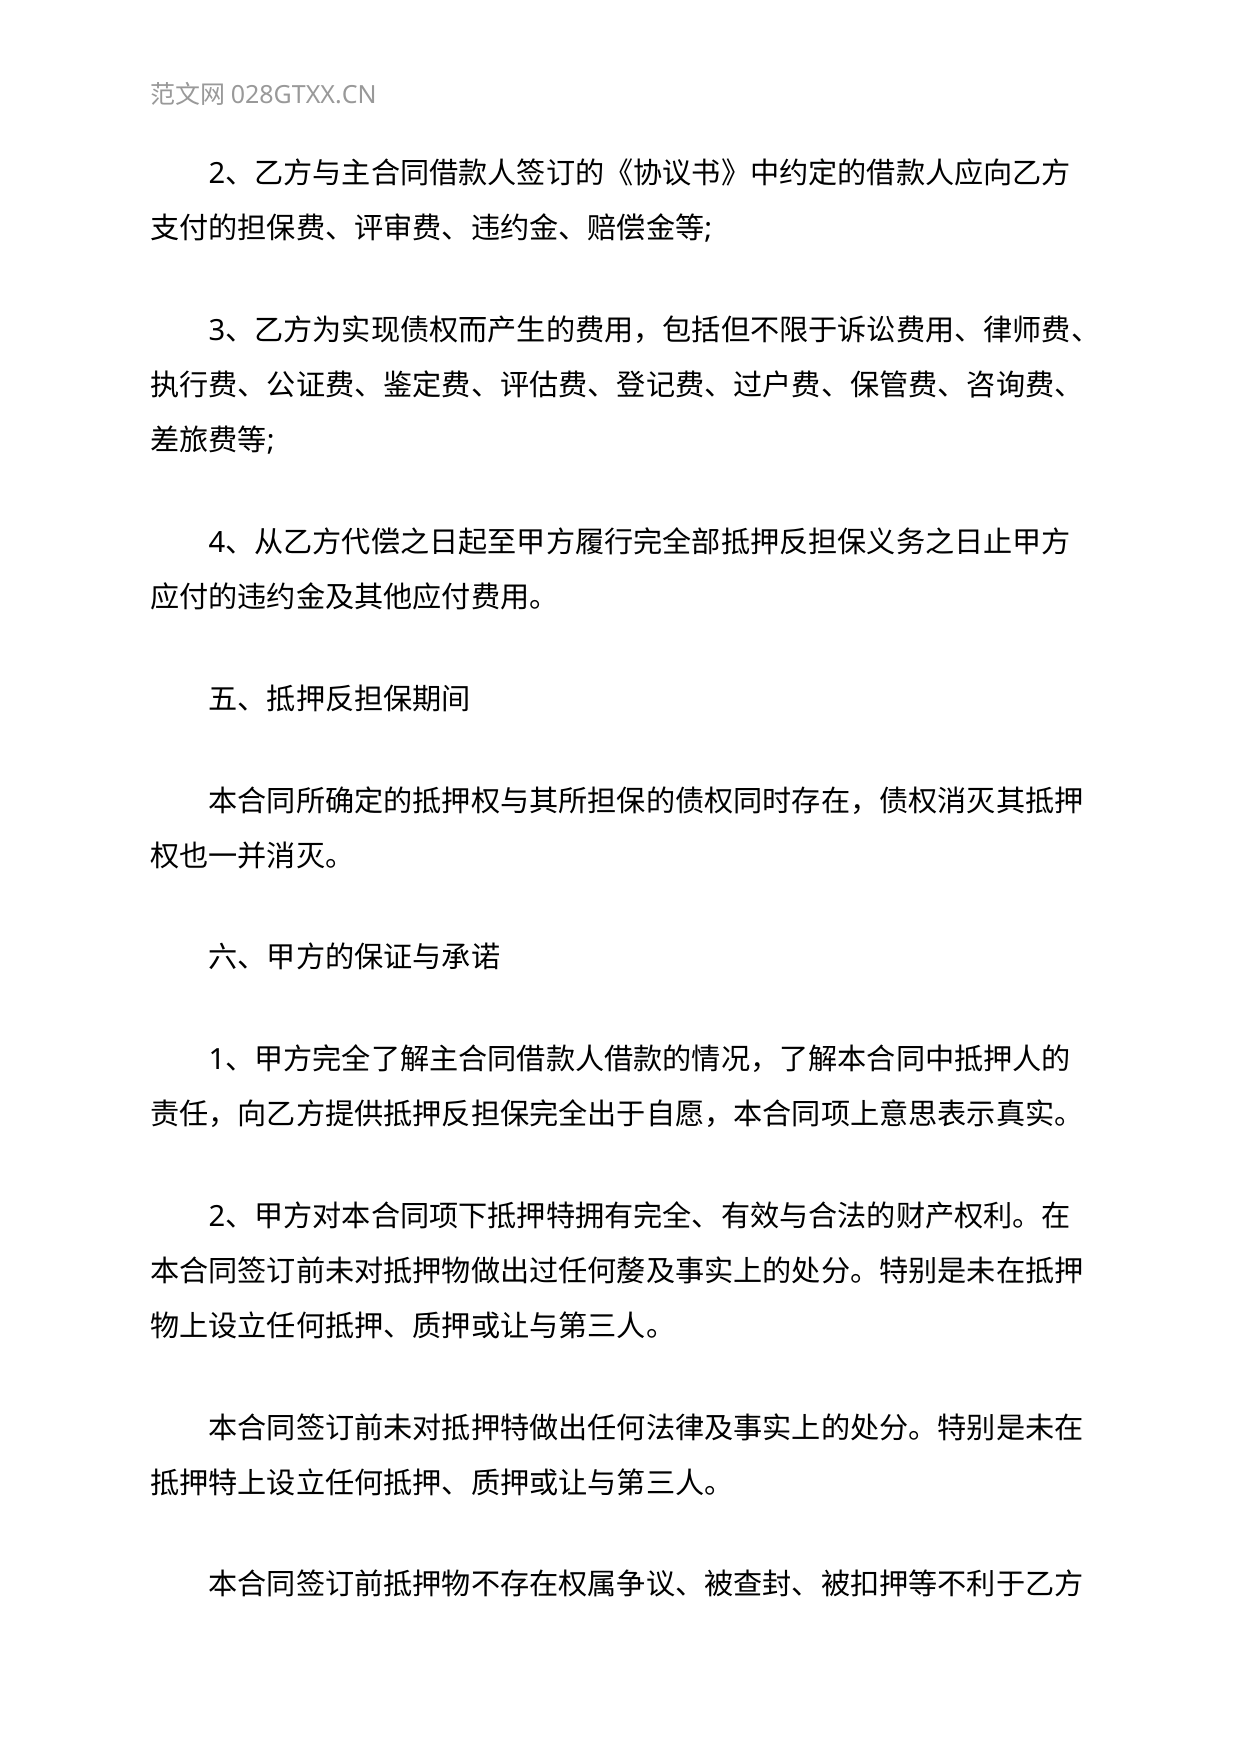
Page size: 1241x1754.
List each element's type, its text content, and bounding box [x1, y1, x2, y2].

text 本合同签订前未对抵押特做出任何法律及事实上的处分。特别是未在抵押特上设立任何抵押、质押或让与第三人。 [150, 1404, 1090, 1501]
text 4、从乙方代偿之日起至甲方履行完全部抵押反担保义务之日止甲方应付的违约金及其他应付费用。 [150, 519, 1090, 616]
text 3、乙方为实现债权而产生的费用，包括但不限于诉讼费用、律师费、执行费、公证费、鉴定费、评估费、登记费、过户费、保管费、咨询费、差旅费等; [150, 307, 1090, 459]
text 本合同所确定的抵押权与其所担保的债权同时存在，债权消灭其抵押权也一并消灭。 [150, 777, 1090, 874]
text 五、抵押反担保期间 [150, 676, 1090, 718]
text 1、甲方完全了解主合同借款人借款的情况，了解本合同中抵押人的责任，向乙方提供抵押反担保完全出于自愿，本合同项上意思表示真实。 [150, 1036, 1090, 1133]
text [150, 1561, 1090, 1603]
text 2、甲方对本合同项下抵押特拥有完全、有效与合法的财产权利。在本合同签订前未对抵押物做出过任何嫠及事实上的处分。特别是未在抵押物上设立任何抵押、质押或让与第三人。 [150, 1193, 1090, 1345]
text 2、乙方与主合同借款人签订的《协议书》中约定的借款人应向乙方支付的担保费、评审费、违约金、赔偿金等; [150, 150, 1090, 247]
text 六、甲方的保证与承诺 [150, 934, 1090, 976]
